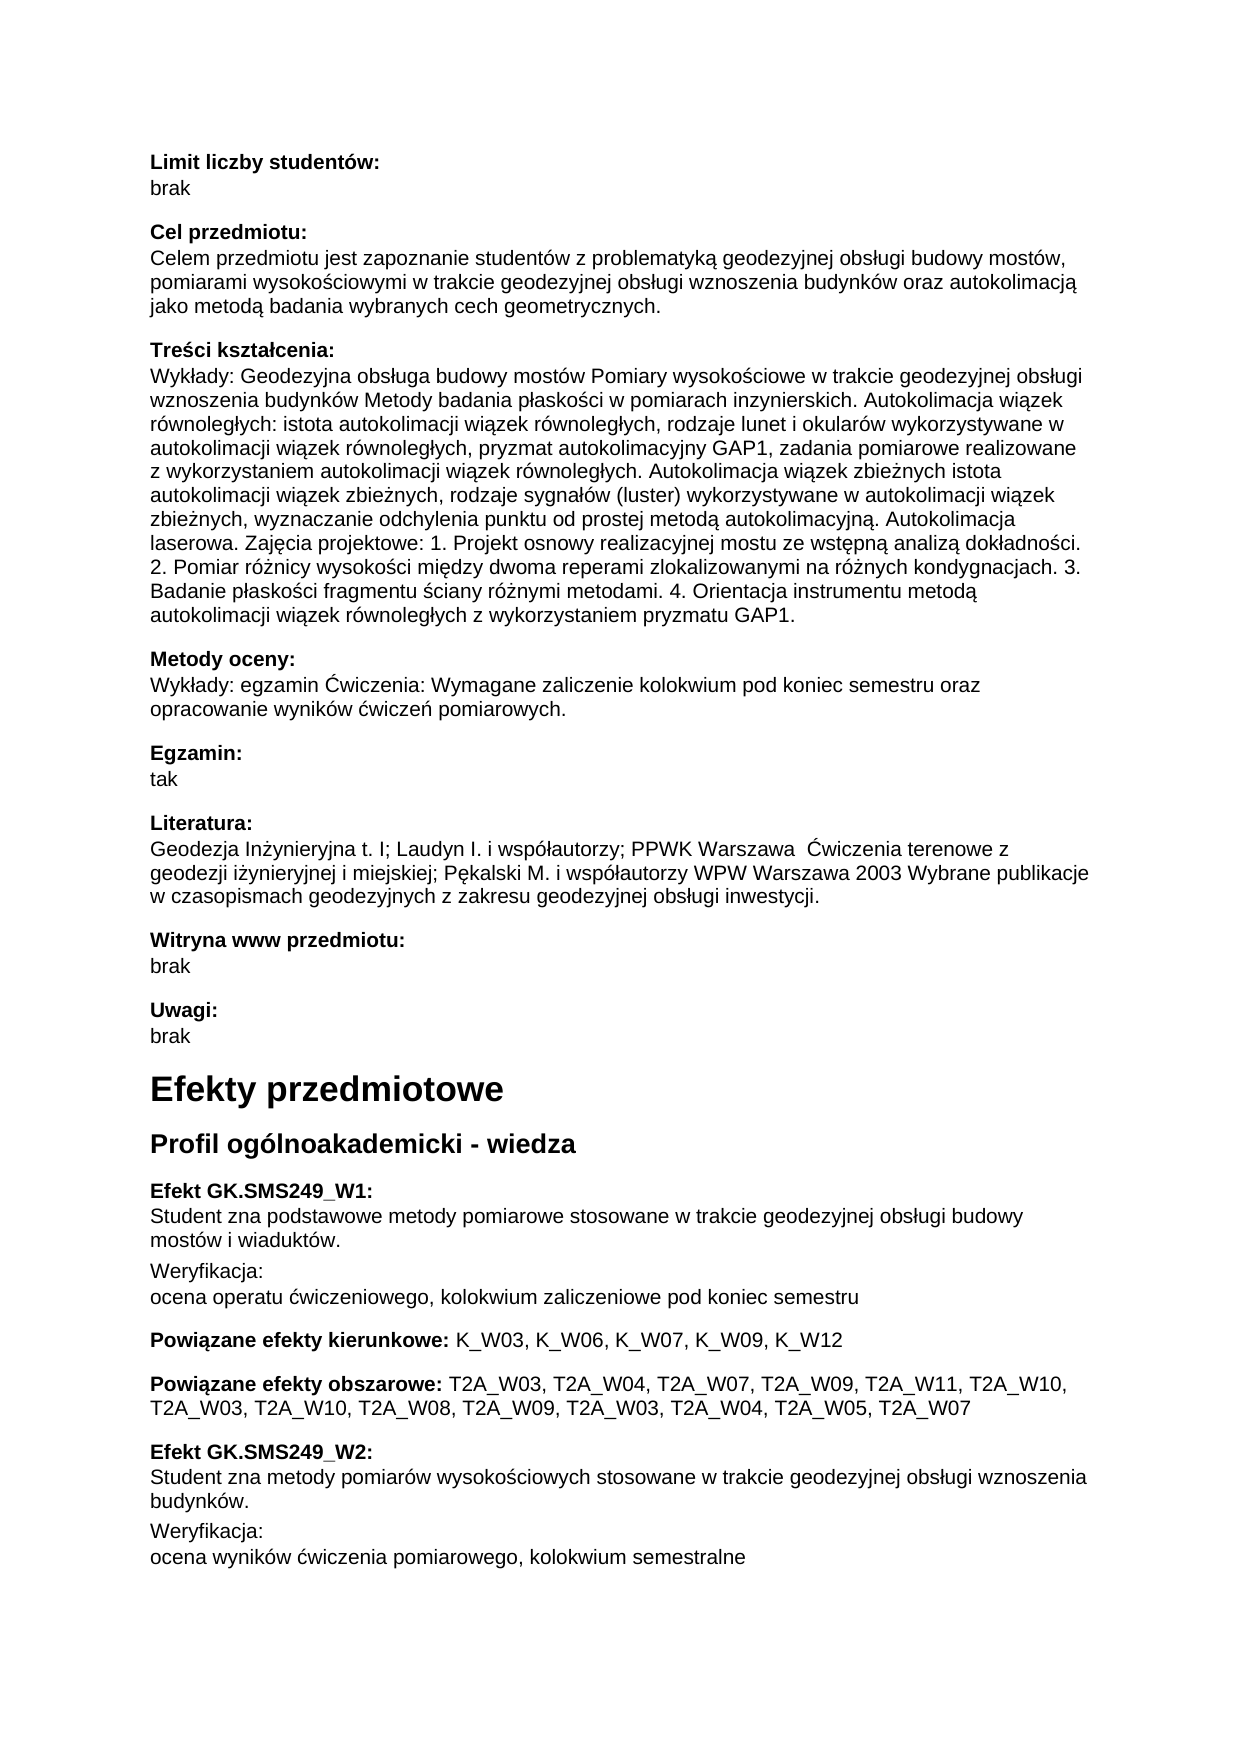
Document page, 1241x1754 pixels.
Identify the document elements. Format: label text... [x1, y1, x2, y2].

text Student zna podstawowe metody pomiarowe stosowane w trakcie geodezyjnej obsługi budowy mostów i wiaduktów. [150, 1204, 1090, 1252]
text Weryfikacja: [150, 1258, 1090, 1282]
text Literatura: [150, 810, 1090, 834]
text brak [150, 1024, 1090, 1048]
text Uwagi: [150, 998, 1090, 1022]
text Cel przedmiotu: [150, 220, 1090, 244]
text Treści kształcenia: [150, 337, 1090, 361]
text Wykłady: egzamin Ćwiczenia: Wymagane zaliczenie kolokwium pod koniec semestru oraz opracowanie wyników ćwiczeń pomiarowych. [150, 673, 1090, 721]
text tak [150, 767, 1090, 791]
subtitle Efekty przedmiotowe [150, 1068, 1090, 1108]
text Wykłady: Geodezyjna obsługa budowy mostów Pomiary wysokościowe w trakcie geodezyjnej obsługi wznoszenia budynków Metody badania płaskości w pomiarach inzynierskich. Autokolimacja wiązek równoległych: istota autokolimacji wiązek równoległych, rodzaje lunet i okularów wykorzystywane w autokolimacji wiązek równoległych, pryzmat autokolimacyjny GAP1, zadania pomiarowe realizowane z wykorzystaniem autokolimacji wiązek równoległych. Autokolimacja wiązek zbieżnych istota autokolimacji wiązek zbieżnych, rodzaje sygnałów (luster) wykorzystywane w autokolimacji wiązek zbieżnych, wyznaczanie odchylenia punktu od prostej metodą autokolimacyjną. Autokolimacja laserowa. Zajęcia projektowe: 1. Projekt osnowy realizacyjnej mostu ze wstępną analizą dokładności. 2. Pomiar różnicy wysokości między dwoma reperami zlokalizowanymi na różnych kondygnacjach. 3. Badanie płaskości fragmentu ściany różnymi metodami. 4. Orientacja instrumentu metodą autokolimacji wiązek równoległych z wykorzystaniem pryzmatu GAP1. [150, 363, 1090, 627]
text Geodezja Inżynieryjna t. I; Laudyn I. i współautorzy; PPWK Warszawa Ćwiczenia terenowe z geodezji iżynieryjnej i miejskiej; Pękalski M. i współautorzy WPW Warszawa 2003 Wybrane publikacje w czasopismach geodezyjnych z zakresu geodezyjnej obsługi inwestycji. [150, 836, 1090, 908]
text brak [150, 954, 1090, 978]
text Student zna metody pomiarów wysokościowych stosowane w trakcie geodezyjnej obsługi wznoszenia budynków. [150, 1465, 1090, 1513]
subtitle Profil ogólnoakademicki - wiedza [150, 1128, 1090, 1159]
text Celem przedmiotu jest zapoznanie studentów z problematyką geodezyjnej obsługi budowy mostów, pomiarami wysokościowymi w trakcie geodezyjnej obsługi wznoszenia budynków oraz autokolimacją jako metodą badania wybranych cech geometrycznych. [150, 246, 1090, 318]
text Metody oceny: [150, 647, 1090, 671]
text Powiązane efekty kierunkowe: K_W03, K_W06, K_W07, K_W09, K_W12 [150, 1328, 1090, 1352]
text Witryna www przedmiotu: [150, 928, 1090, 952]
text Limit liczby studentów: [150, 150, 1090, 174]
text Egzamin: [150, 741, 1090, 764]
text Powiązane efekty obszarowe: T2A_W03, T2A_W04, T2A_W07, T2A_W09, T2A_W11, T2A_W10, T2A_W03, T2A_W10, T2A_W08, T2A_W09, T2A_W03, T2A_W04, T2A_W05, T2A_W07 [150, 1372, 1090, 1420]
text ocena wyników ćwiczenia pomiarowego, kolokwium semestralne [150, 1545, 1090, 1569]
text Weryfikacja: [150, 1519, 1090, 1543]
text Efekt GK.SMS249_W2: [150, 1440, 1090, 1464]
text brak [150, 176, 1090, 200]
text ocena operatu ćwiczeniowego, kolokwium zaliczeniowe pod koniec semestru [150, 1284, 1090, 1308]
text Efekt GK.SMS249_W1: [150, 1179, 1090, 1203]
